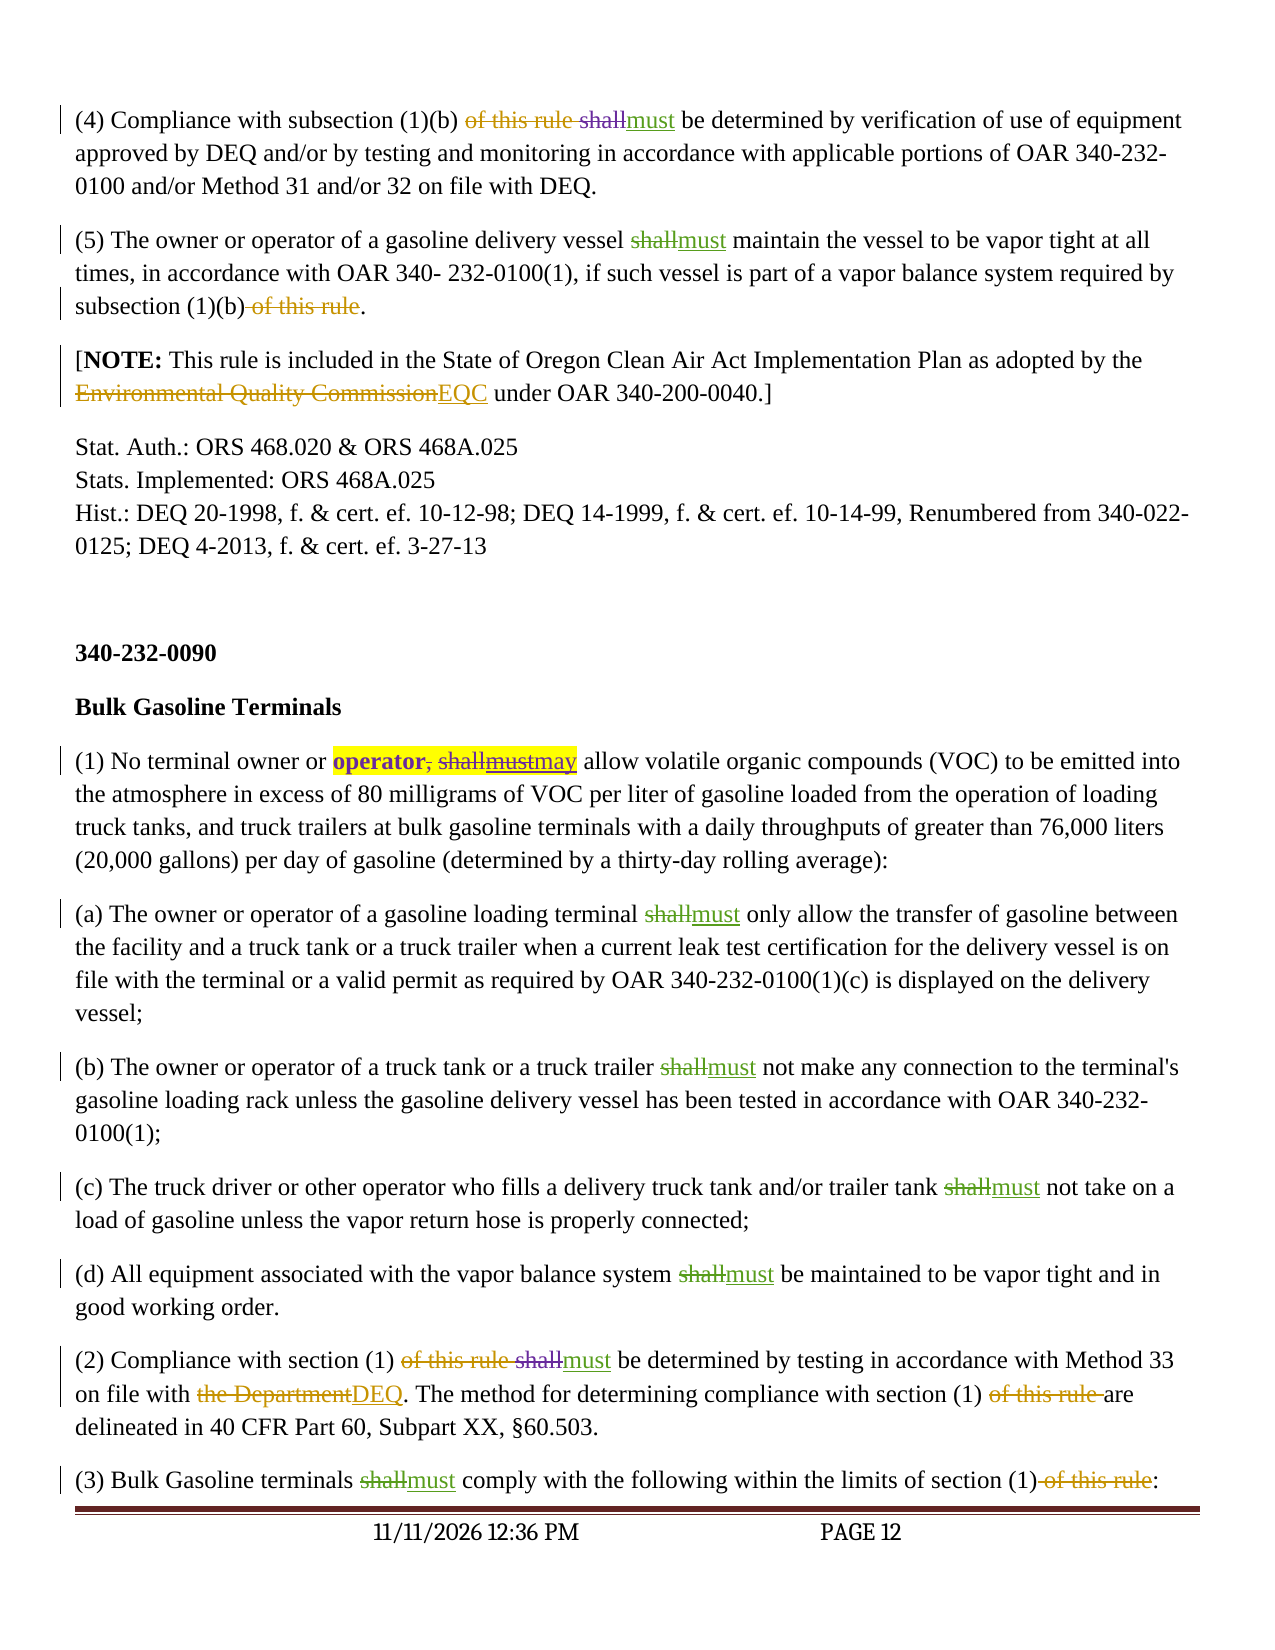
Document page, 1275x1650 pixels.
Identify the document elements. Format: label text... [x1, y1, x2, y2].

text 340-232-0090 [75, 638, 1200, 667]
text (5) The owner or operator of a gasoline delivery vessel maintain the vessel to be vapor tight at all times, in accordance with OAR 340- 232-0100(1), if such vessel is part of a vapor balance system required by subsection (1)(b). [75, 225, 1200, 320]
text (2) Compliance with section (1) be determined by testing in accordance with Method 33 on file with . The method for determining compliance with section (1) are delineated in 40 CFR Part 60, Subpart XX, §60.503. [75, 1346, 1200, 1440]
text (a) The owner or operator of a gasoline loading terminal only allow the transfer of gasoline between the facility and a truck tank or a truck trailer when a current leak test certification for the delivery vessel is on file with the terminal or a valid permit as required by OAR 340-232-0100(1)(c) is displayed on the delivery vessel; [75, 899, 1200, 1027]
text Stat. Auth.: ORS 468.020 & ORS 468A.025 Stats. Implemented: ORS 468A.025 Hist.: DEQ 20-1998, f. & cert. ef. 10-12-98; DEQ 14-1999, f. & cert. ef. 10-14-99, Renumbered from 340-022-0125; DEQ 4-2013, f. & cert. ef. 3-27-13 [75, 432, 1200, 559]
text Bulk Gasoline Terminals [75, 692, 1200, 721]
text [NOTE: This rule is included in the State of Oregon Clean Air Act Implementation Plan as adopted by the under OAR 340-200-0040.] [75, 345, 1200, 407]
text (4) Compliance with subsection (1)(b) be determined by verification of use of equipment approved by DEQ and/or by testing and monitoring in accordance with applicable portions of OAR 340-232-0100 and/or Method 31 and/or 32 on file with DEQ. [75, 105, 1200, 200]
text (1) No terminal owner or operator allow volatile organic compounds (VOC) to be emitted into the atmosphere in excess of 80 milligrams of VOC per liter of gasoline loaded from the operation of loading truck tanks, and truck trailers at bulk gasoline terminals with a daily throughputs of greater than 76,000 liters (20,000 gallons) per day of gasoline (determined by a thirty-day rolling average): [75, 746, 1200, 874]
text (d) All equipment associated with the vapor balance system be maintained to be vapor tight and in good working order. [75, 1259, 1200, 1321]
text (b) The owner or operator of a truck tank or a truck trailer not make any connection to the terminal's gasoline loading rack unless the gasoline delivery vessel has been tested in accordance with OAR 340-232-0100(1); [75, 1052, 1200, 1147]
text (c) The truck driver or other operator who fills a delivery truck tank and/or trailer tank not take on a load of gasoline unless the vapor return hose is properly connected; [75, 1172, 1200, 1234]
text (3) Bulk Gasoline terminals comply with the following within the limits of section (1): [75, 1466, 1200, 1494]
